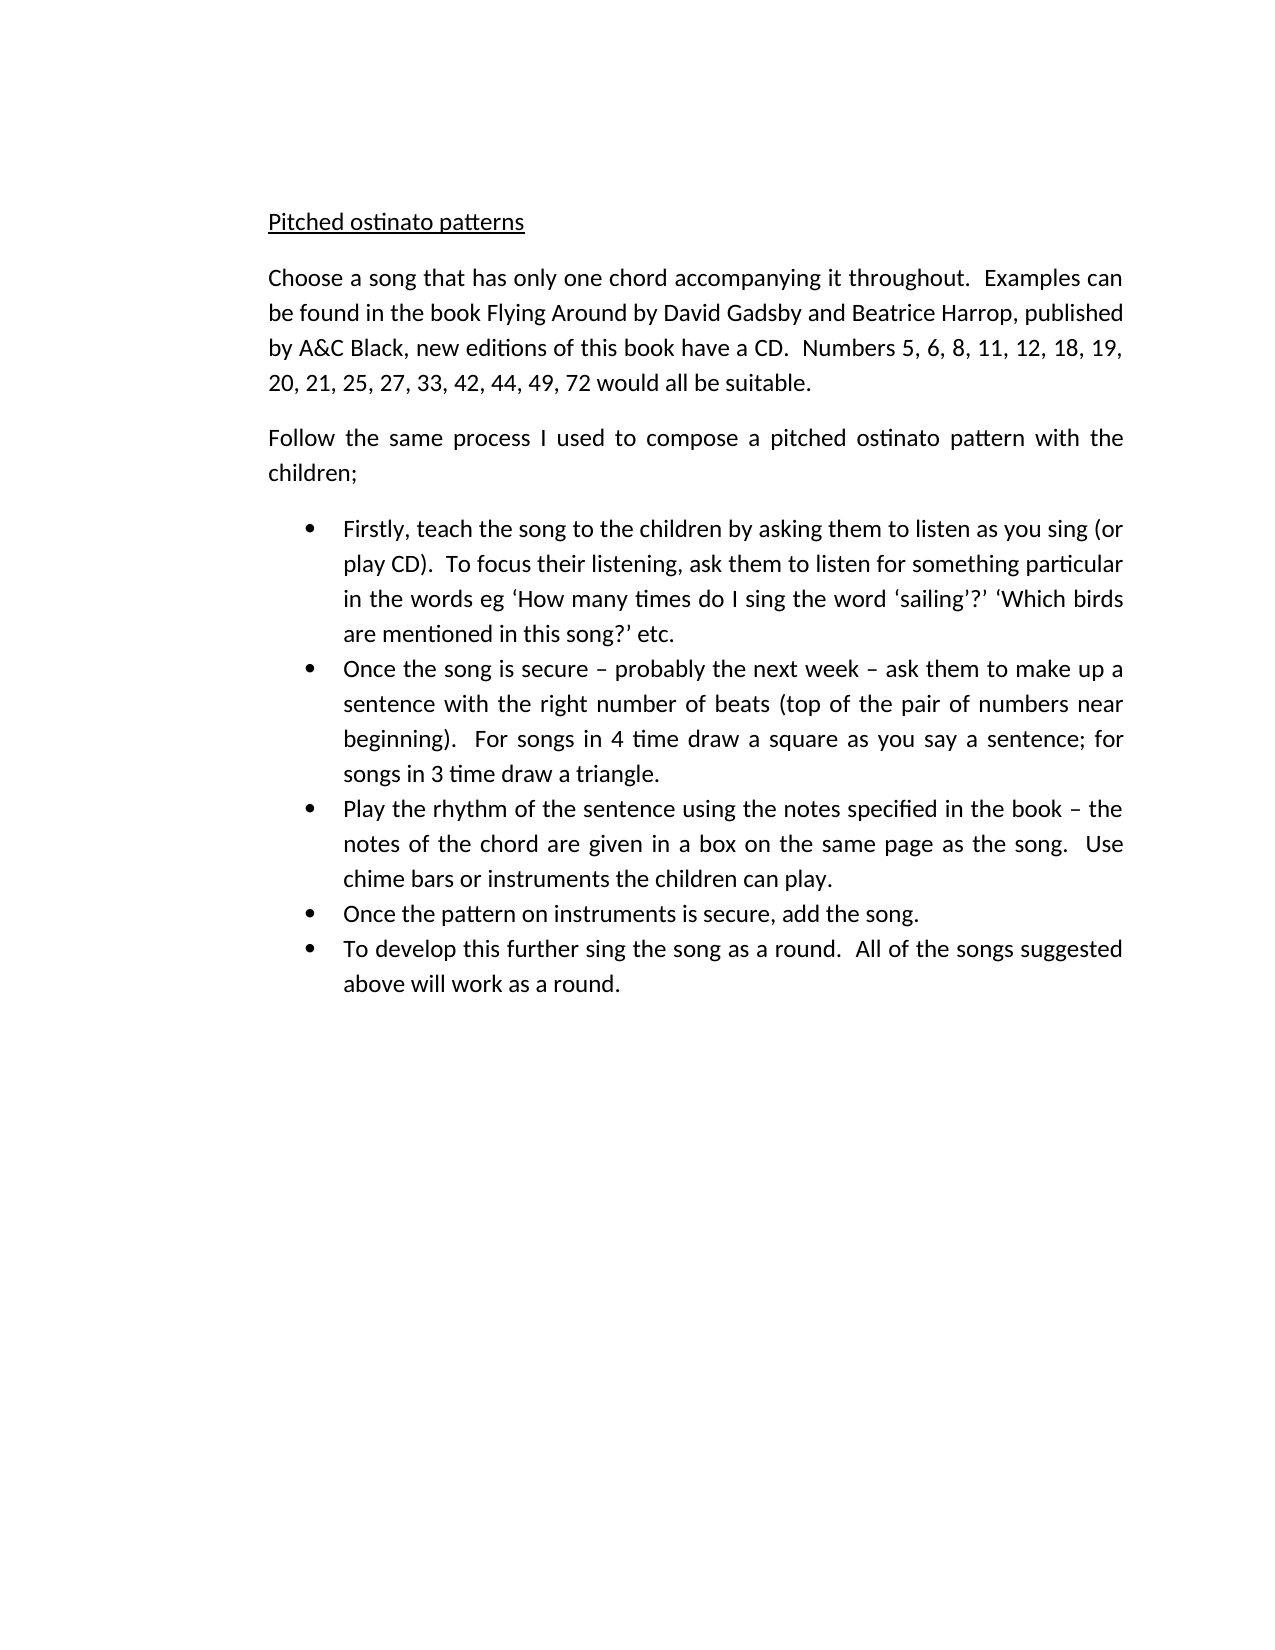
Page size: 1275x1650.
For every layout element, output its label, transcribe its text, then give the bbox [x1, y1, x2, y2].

list Once the pattern on instruments is secure, add the song. [306, 898, 1125, 929]
text Follow the same process I used to compose a pitched ostinato pattern with the children; [268, 422, 1125, 488]
list Once the song is secure – probably the next week – ask them to make up a sentence with the right number of beats (top of the pair of numbers near beginning). For songs in 4 time draw a square as you say a sentence; for songs in 3 time draw a triangle. [306, 653, 1125, 789]
text Pitched ostinato patterns [268, 206, 1125, 236]
list Play the rhythm of the sentence using the notes specified in the book – the notes of the chord are given in a box on the same page as the song. Use chime bars or instruments the children can play. [306, 793, 1125, 894]
list Firstly, teach the song to the children by asking them to listen as you sing (or play CD). To focus their listening, ask them to listen for something particular in the words eg ‘How many times do I sing the word ‘sailing’?’ ‘Which birds are mentioned in this song?’ etc. [306, 513, 1125, 649]
list To develop this further sing the song as a round. All of the songs suggested above will work as a round. [306, 933, 1125, 999]
text Choose a song that has only one chord accompanying it throughout. Examples can be found in the book Flying Around by David Gadsby and Beatrice Harrop, published by A&C Black, new editions of this book have a CD. Numbers 5, 6, 8, 11, 12, 18, 19, 20, 21, 25, 27, 33, 42, 44, 49, 72 would all be suitable. [268, 262, 1125, 397]
